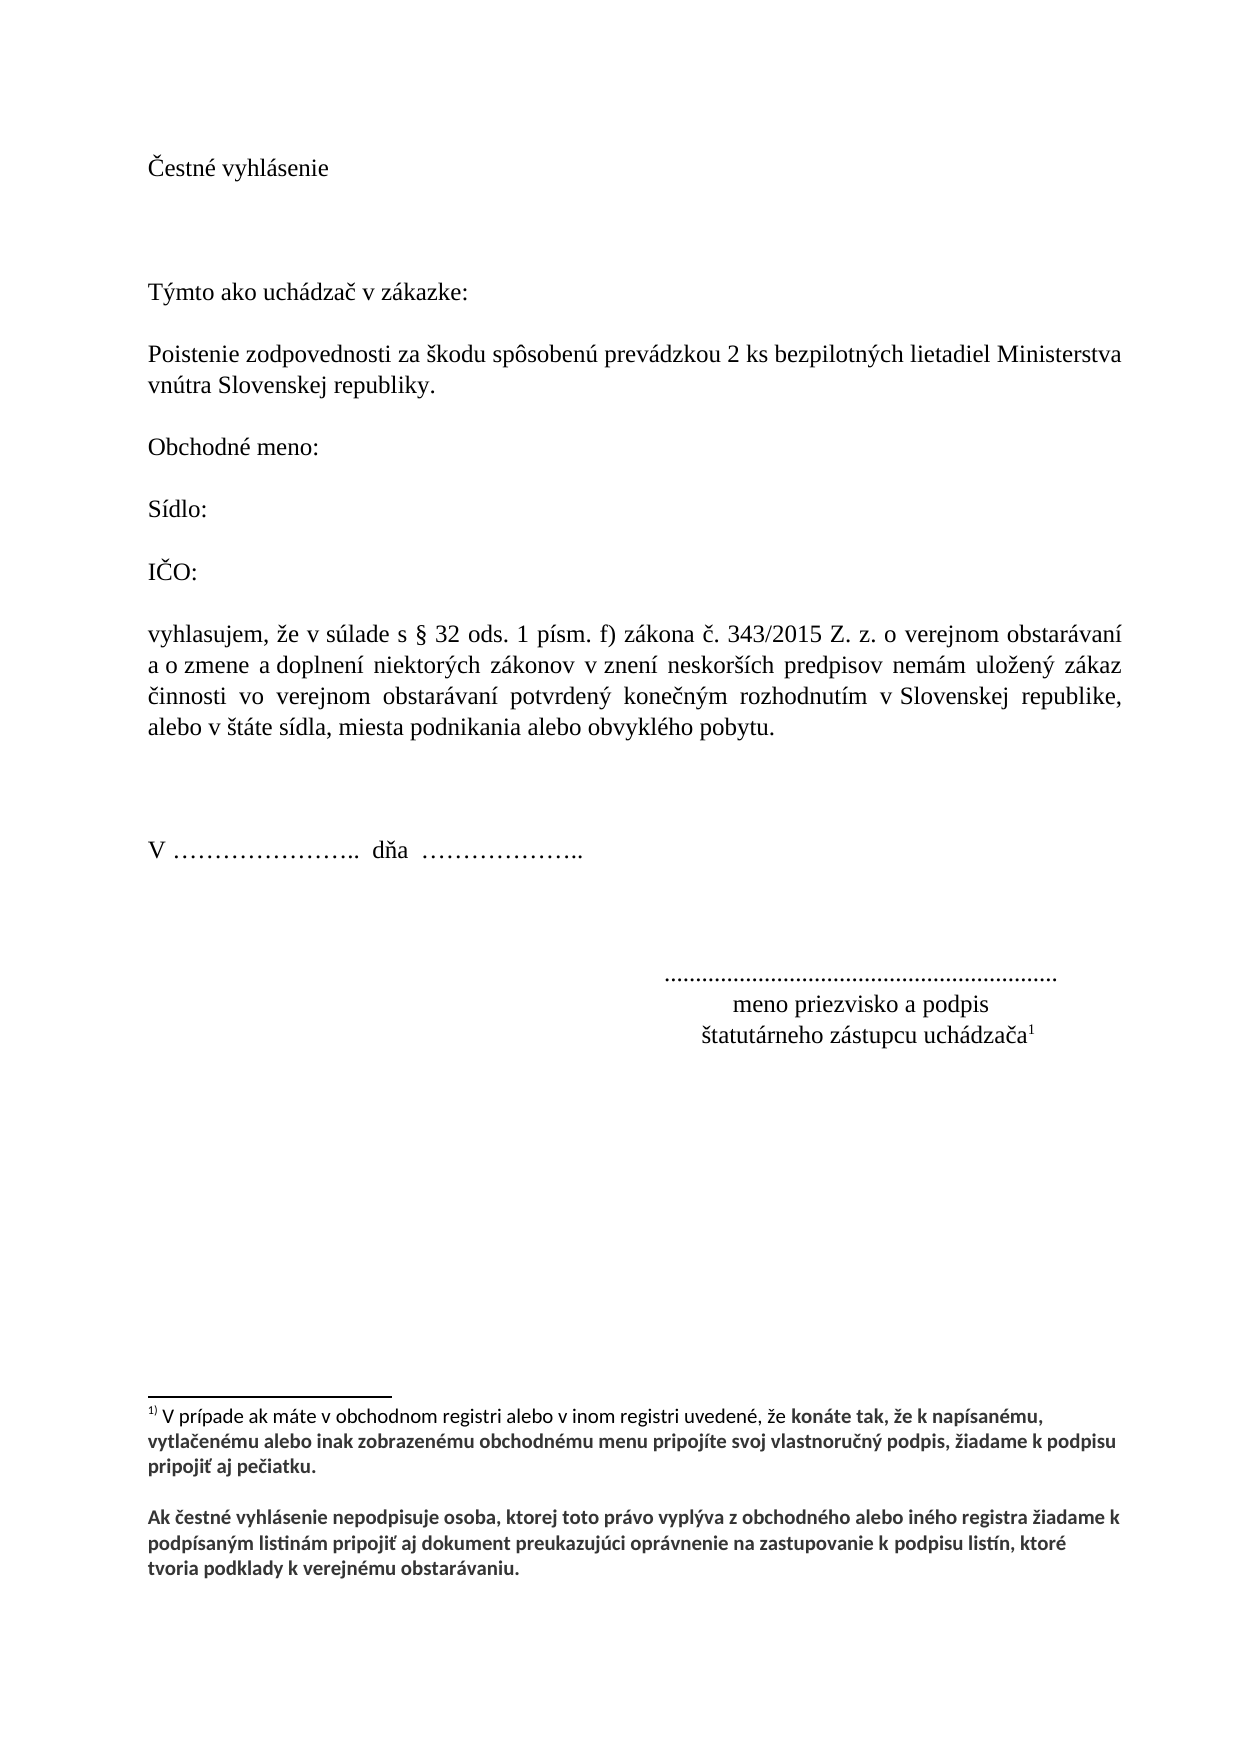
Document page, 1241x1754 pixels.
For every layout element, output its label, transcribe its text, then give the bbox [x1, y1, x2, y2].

text meno priezvisko a podpis [590, 989, 1122, 1018]
text Čestné vyhlásenie [148, 153, 1122, 182]
text Sídlo: [148, 494, 1122, 523]
text vyhlasujem, že v súlade s § 32 ods. 1 písm. f) zákona č. 343/2015 Z. z. o verejnom obstarávaní a o zmene a doplnení niektorých zákonov v znení neskorších predpisov nemám uložený zákaz činnosti vo verejnom obstarávaní potvrdený konečným rozhodnutím v Slovenskej republike, alebo v štáte sídla, miesta podnikania alebo obvyklého pobytu. [148, 619, 1122, 741]
text IČO: [148, 557, 1122, 585]
text Týmto ako uchádzač v zákazke: [148, 277, 1122, 306]
text ............................................................... [148, 928, 1122, 987]
text Obchodné meno: [148, 432, 1122, 461]
text Poistenie zodpovednosti za škodu spôsobenú prevádzkou 2 ks bezpilotných lietadiel Ministerstva vnútra Slovenskej republiky. [148, 339, 1122, 399]
text štatutárneho zástupcu uchádzača [664, 1021, 1122, 1049]
text V ………………….. dňa ……………….. [148, 835, 1122, 864]
